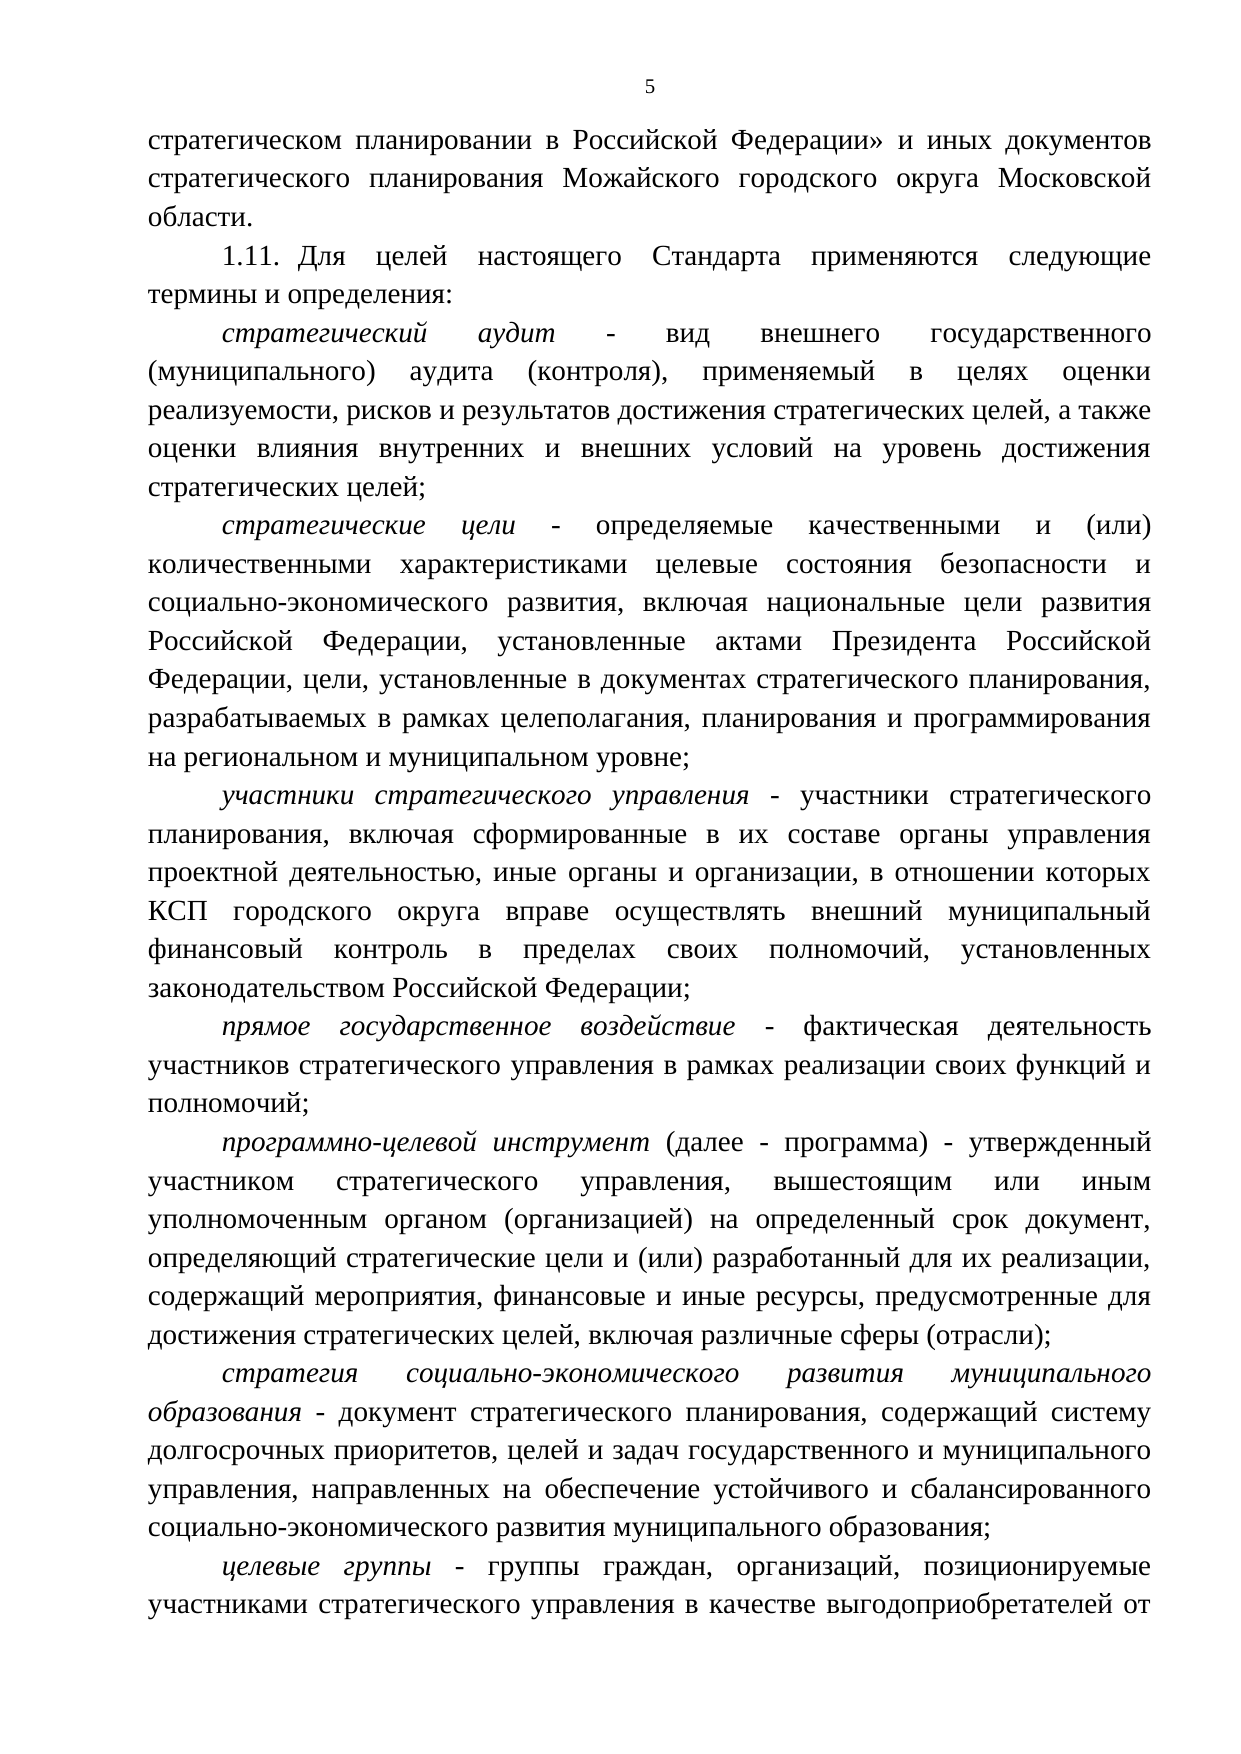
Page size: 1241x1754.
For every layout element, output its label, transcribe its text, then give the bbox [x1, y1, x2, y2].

text стратегические цели - определяемые качественными и (или) количественными характеристиками целевые состояния безопасности и социально-экономического развития, включая национальные цели развития Российской Федерации, установленные актами Президента Российской Федерации, цели, установленные в документах стратегического планирования, разрабатываемых в рамках целеполагания, планирования и программирования на региональном и муниципальном уровне; [148, 507, 1152, 772]
text участники стратегического управления - участники стратегического планирования, включая сформированные в их составе органы управления проектной деятельностью, иные органы и организации, в отношении которых КСП городского округа вправе осуществлять внешний муниципальный финансовый контроль в пределах своих полномочий, установленных законодательством Российской Федерации; [148, 777, 1152, 1003]
text прямое государственное воздействие - фактическая деятельность участников стратегического управления в рамках реализации своих функций и полномочий; [148, 1008, 1152, 1119]
text программно-целевой инструмент (далее - программа) - утвержденный участником стратегического управления, вышестоящим или иным уполномоченным органом (организацией) на определенный срок документ, определяющий стратегические цели и (или) разработанный для их реализации, содержащий мероприятия, финансовые и иные ресурсы, предусмотренные для достижения стратегических целей, включая различные сферы (отрасли); [148, 1124, 1152, 1350]
text стратегия социально-экономического развития муниципального образования - документ стратегического планирования, содержащий систему долгосрочных приоритетов, целей и задач государственного и муниципального управления, направленных на обеспечение устойчивого и сбалансированного социально-экономического развития муниципального образования; [148, 1355, 1152, 1543]
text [148, 1548, 1152, 1620]
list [148, 122, 1152, 233]
text стратегический аудит - вид внешнего государственного (муниципального) аудита (контроля), применяемый в целях оценки реализуемости, рисков и результатов достижения стратегических целей, а также оценки влияния внутренних и внешних условий на уровень достижения стратегических целей; [148, 315, 1152, 502]
list Для целей настоящего Стандарта применяются следующие термины и определения: [148, 238, 1152, 310]
